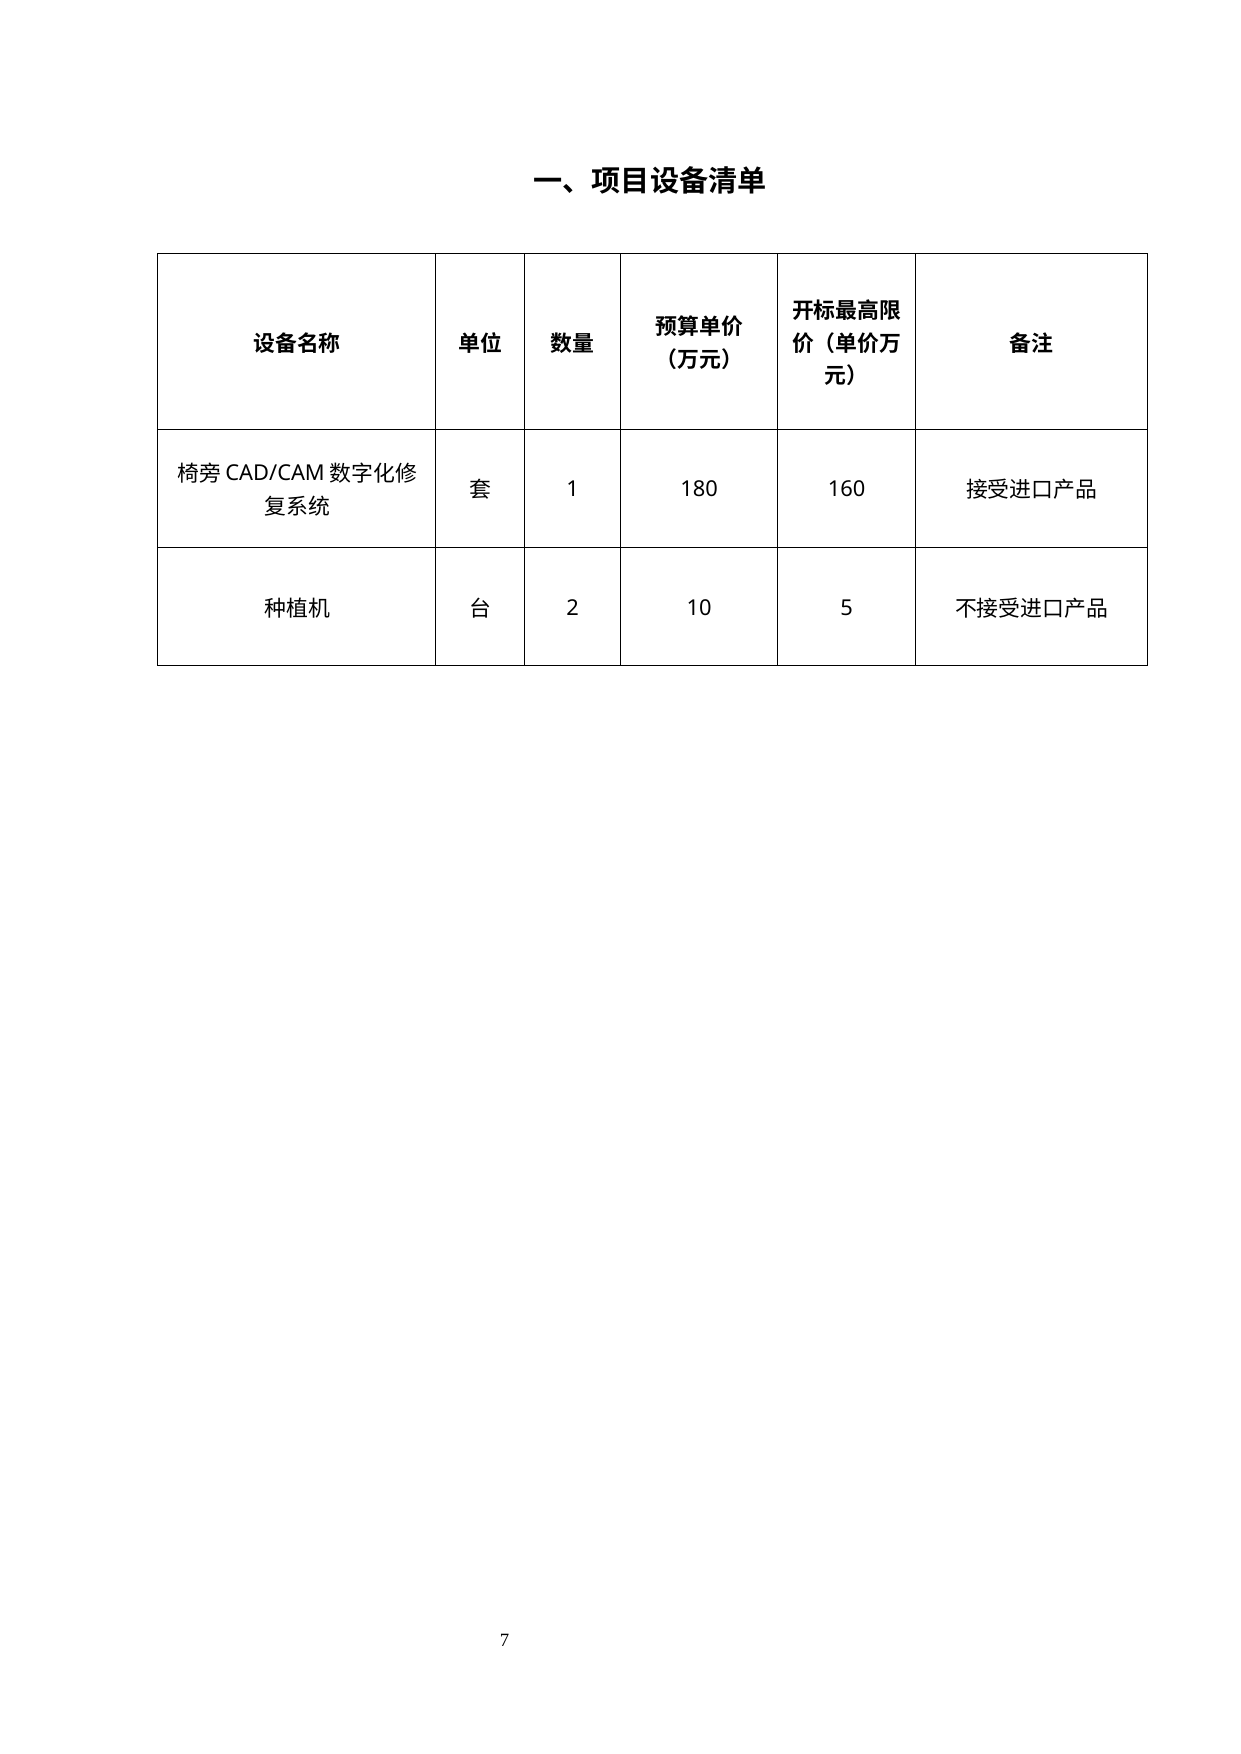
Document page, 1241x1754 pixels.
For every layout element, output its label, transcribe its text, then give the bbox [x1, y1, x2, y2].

table_cell 套 [436, 430, 524, 547]
table_cell 台 [436, 548, 524, 665]
table_cell 2 [525, 548, 620, 665]
table_cell 不接受进口产品 [916, 548, 1147, 665]
table_header 预算单价 （万元） [621, 254, 777, 429]
table_header 数量 [525, 254, 620, 429]
table_cell 5 [778, 548, 915, 665]
table_header 设备名称 [158, 254, 435, 429]
table_cell 10 [621, 548, 777, 665]
table_cell 1 [525, 430, 620, 547]
table_cell 160 [778, 430, 915, 547]
table_header 开标最高限价（单价万元） [778, 254, 915, 429]
table_cell 种植机 [158, 548, 435, 665]
table_cell 180 [621, 430, 777, 547]
table_header 备注 [916, 254, 1147, 429]
table_header 单位 [436, 254, 524, 429]
table_cell 椅旁CAD/CAM数字化修复系统 [158, 430, 435, 547]
table_cell 接受进口产品 [916, 430, 1147, 547]
text 一、项目设备清单 [148, 146, 1152, 211]
